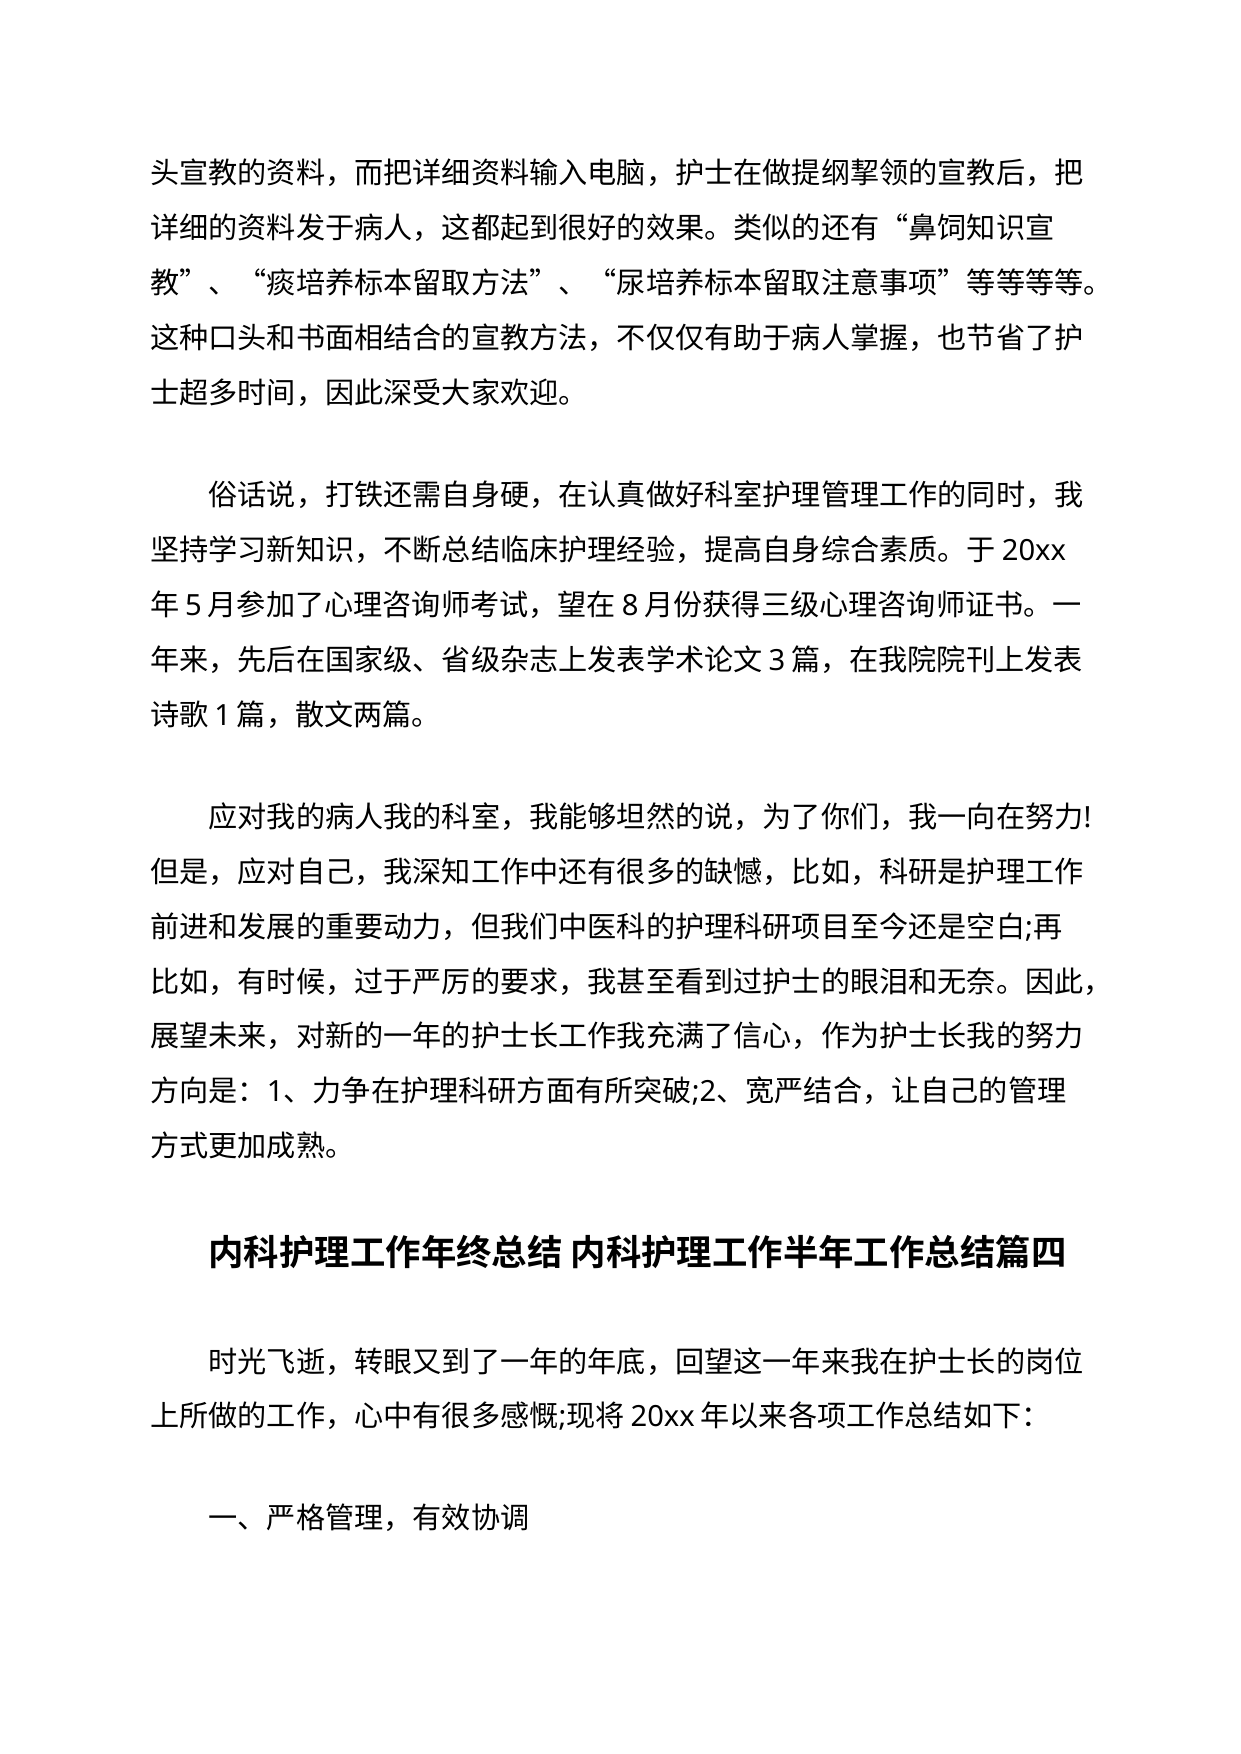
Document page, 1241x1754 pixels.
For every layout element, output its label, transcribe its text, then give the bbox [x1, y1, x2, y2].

text 应对我的病人我的科室，我能够坦然的说，为了你们，我一向在努力!但是，应对自己，我深知工作中还有很多的缺憾，比如，科研是护理工作前进和发展的重要动力，但我们中医科的护理科研项目至今还是空白;再比如，有时候，过于严厉的要求，我甚至看到过护士的眼泪和无奈。因此，展望未来，对新的一年的护士长工作我充满了信心，作为护士长我的努力方向是：1、力争在护理科研方面有所突破;2、宽严结合，让自己的管理方式更加成熟。 [150, 793, 1090, 1165]
text 一、严格管理，有效协调 [150, 1495, 1090, 1537]
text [150, 150, 1090, 412]
text 俗话说，打铁还需自身硬，在认真做好科室护理管理工作的同时，我坚持学习新知识，不断总结临床护理经验，提高自身综合素质。于20xx年5月参加了心理咨询师考试，望在8月份获得三级心理咨询师证书。一年来，先后在国家级、省级杂志上发表学术论文3篇，在我院院刊上发表诗歌1篇，散文两篇。 [150, 471, 1090, 734]
text 内科护理工作年终总结 内科护理工作半年工作总结篇四 [150, 1225, 1090, 1276]
text 时光飞逝，转眼又到了一年的年底，回望这一年来我在护士长的岗位上所做的工作，心中有很多感慨;现将20xx年以来各项工作总结如下： [150, 1338, 1090, 1435]
